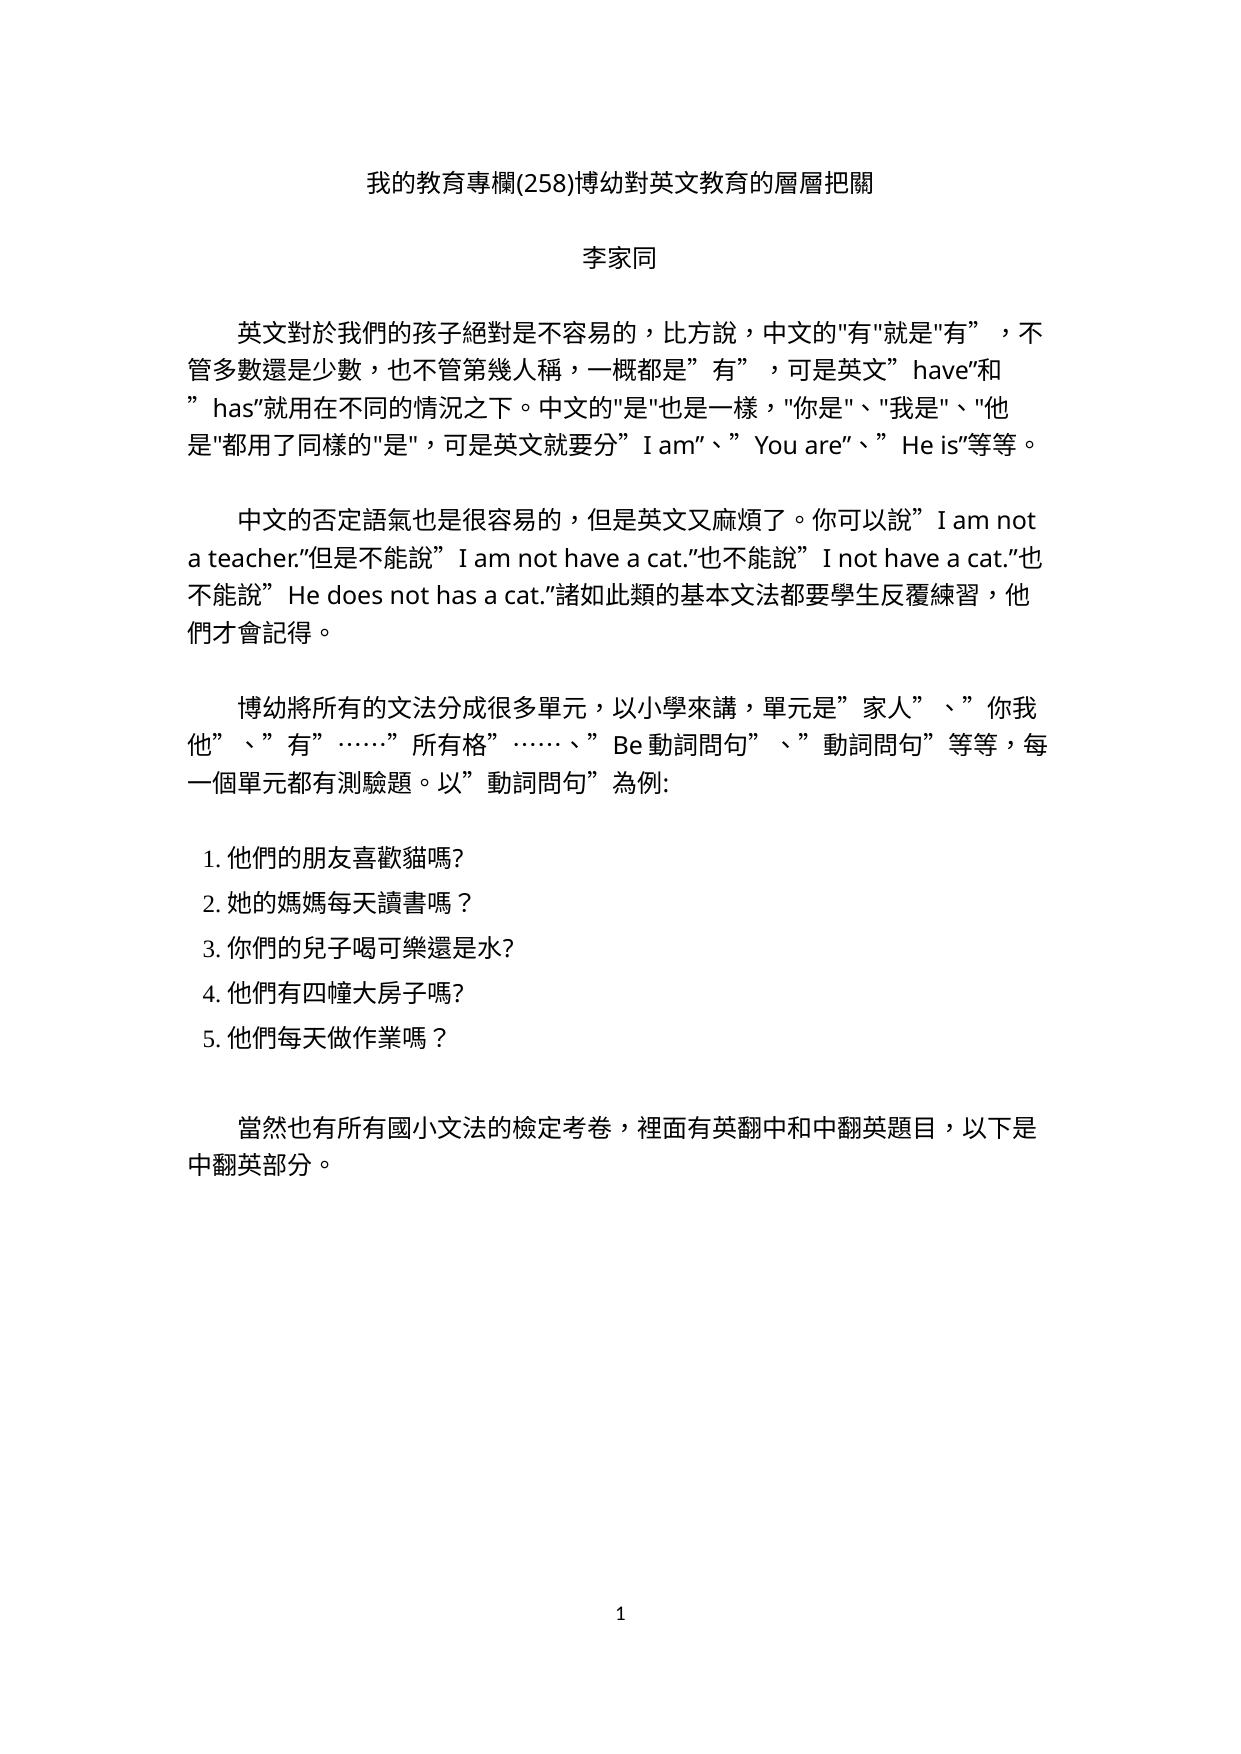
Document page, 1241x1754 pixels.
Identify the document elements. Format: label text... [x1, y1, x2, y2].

text 3. 你們的兒子喝可樂還是水? [202, 927, 1053, 965]
text 2. 她的媽媽每天讀書嗎？ [202, 882, 1053, 920]
text 我的教育專欄(258)博幼對英文教育的層層把關 [187, 162, 1053, 200]
text 李家同 [187, 237, 1053, 275]
text 1. 他們的朋友喜歡貓嗎? [202, 837, 1053, 875]
text 中文的否定語氣也是很容易的，但是英文又麻煩了。你可以說”I am not a teacher.”但是不能說”I am not have a cat.”也不能說”I not have a cat.”也不能說”He does not has a cat.”諸如此類的基本文法都要學生反覆練習，他們才會記得。 [187, 500, 1053, 650]
text 博幼將所有的文法分成很多單元，以小學來講，單元是”家人”、”你我他”、”有”……”所有格”……、”Be動詞問句”、”動詞問句”等等，每一個單元都有測驗題。以”動詞問句”為例: [187, 687, 1053, 800]
text 當然也有所有國小文法的檢定考卷，裡面有英翻中和中翻英題目，以下是中翻英部分。 [187, 1107, 1053, 1182]
text 英文對於我們的孩子絕對是不容易的，比方說，中文的"有"就是"有”，不管多數還是少數，也不管第幾人稱，一概都是”有”，可是英文”have”和”has”就用在不同的情況之下。中文的"是"也是一樣，"你是"、"我是"、"他是"都用了同樣的"是"，可是英文就要分”I am”、”You are”、”He is”等等。 [187, 312, 1053, 462]
text 4. 他們有四幢大房子嗎? [202, 972, 1053, 1010]
text 5. 他們每天做作業嗎？ [202, 1017, 1053, 1055]
